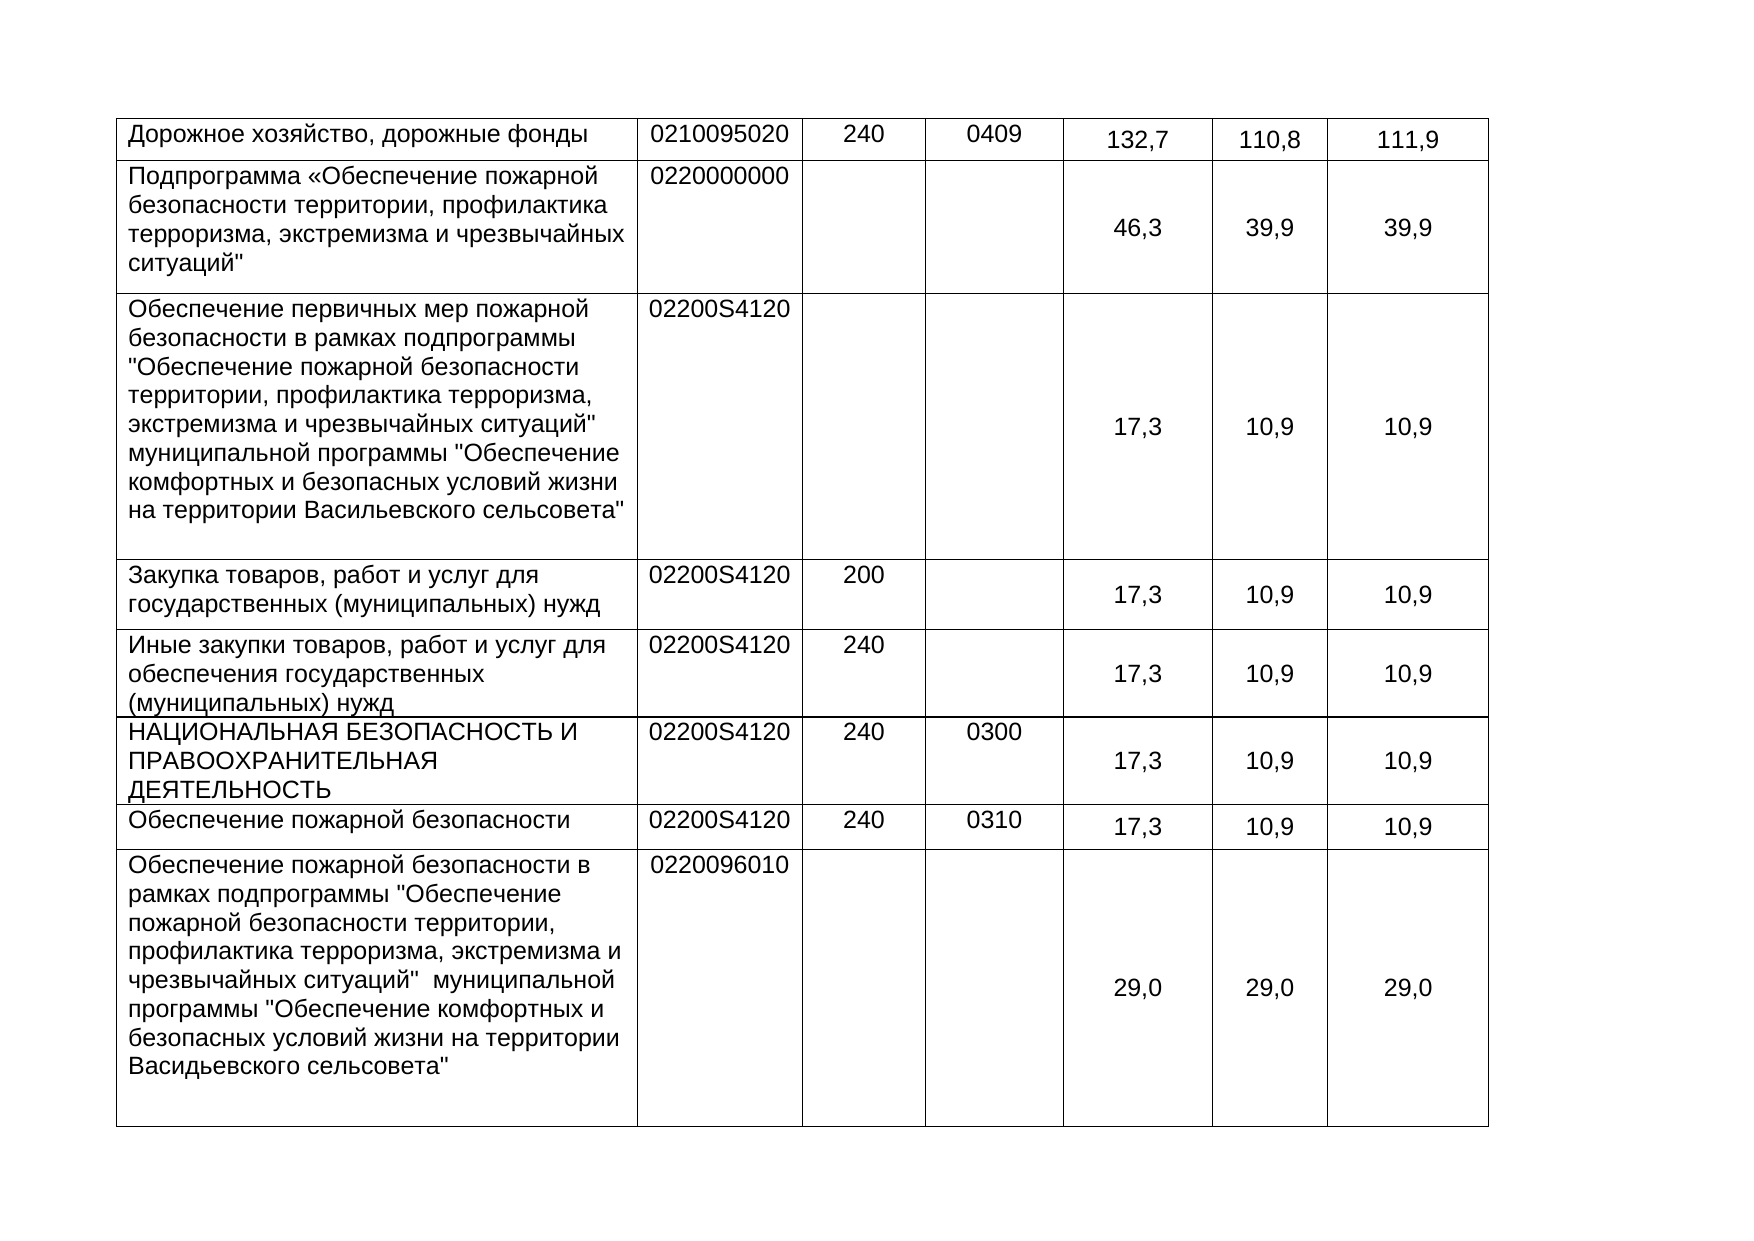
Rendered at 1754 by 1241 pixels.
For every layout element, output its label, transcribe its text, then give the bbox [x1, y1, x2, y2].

table_cell 10,9 [1328, 718, 1488, 804]
table_cell 110,8 [1213, 119, 1327, 160]
table_cell 10,9 [1328, 805, 1488, 849]
table_cell 10,9 [1213, 630, 1327, 716]
table_cell 17,3 [1064, 560, 1212, 629]
table_cell [926, 294, 1063, 559]
table_cell 0310 [926, 805, 1063, 849]
table_cell 17,3 [1064, 718, 1212, 804]
table_cell Дорожное хозяйство, дорожные фонды [117, 119, 637, 160]
table_cell 200 [803, 560, 925, 629]
table_cell 17,3 [1064, 805, 1212, 849]
table_cell 240 [803, 119, 925, 160]
table_cell 46,3 [1064, 161, 1212, 293]
table_cell 132,7 [1064, 119, 1212, 160]
table_cell Обеспечение пожарной безопасности [117, 805, 637, 849]
table_cell 02200S4120 [638, 805, 802, 849]
table_cell Обеспечение первичных мер пожарной безопасности в рамках подпрограммы "Обеспечение пожарной безопасности территории, профилактика терроризма, экстремизма и чрезвычайных ситуаций" муниципальной программы "Обеспечение комфортных и безопасных условий жизни на территории Васильевского сельсовета" [117, 294, 637, 559]
table_cell [926, 560, 1063, 629]
table_cell 240 [803, 718, 925, 804]
table_cell НАЦИОНАЛЬНАЯ БЕЗОПАСНОСТЬ И ПРАВООХРАНИТЕЛЬНАЯ ДЕЯТЕЛЬНОСТЬ [117, 718, 637, 804]
table_cell 02200S4120 [638, 630, 802, 716]
table_cell 10,9 [1213, 560, 1327, 629]
table_cell [926, 161, 1063, 293]
table_cell 0210095020 [638, 119, 802, 160]
table_cell 0220096010 [638, 850, 802, 1126]
table_cell 39,9 [1328, 161, 1488, 293]
table_cell Закупка товаров, работ и услуг для государственных (муниципальных) нужд [117, 560, 637, 629]
table_cell 10,9 [1213, 718, 1327, 804]
table_cell 29,0 [1064, 850, 1212, 1126]
table_cell 02200S4120 [638, 718, 802, 804]
table_cell 10,9 [1328, 294, 1488, 559]
table_cell 29,0 [1213, 850, 1327, 1126]
table_cell 240 [803, 805, 925, 849]
table_cell Иные закупки товаров, работ и услуг для обеспечения государственных (муниципальных) нужд [117, 630, 637, 716]
table_cell [803, 294, 925, 559]
table_cell 0300 [926, 718, 1063, 804]
table_cell Обеспечение пожарной безопасности в рамках подпрограммы "Обеспечение пожарной безопасности территории, профилактика терроризма, экстремизма и чрезвычайных ситуаций" муниципальной программы "Обеспечение комфортных и безопасных условий жизни на территории Васидьевского сельсовета" [117, 850, 637, 1126]
table_cell 02200S4120 [638, 294, 802, 559]
table_cell 17,3 [1064, 630, 1212, 716]
table_cell 39,9 [1213, 161, 1327, 293]
table_cell Подпрограмма «Обеспечение пожарной безопасности территории, профилактика терроризма, экстремизма и чрезвычайных ситуаций" [117, 161, 637, 293]
table_cell 10,9 [1213, 805, 1327, 849]
table_cell [803, 161, 925, 293]
table_cell 10,9 [1328, 560, 1488, 629]
table_cell 0409 [926, 119, 1063, 160]
table_cell [926, 850, 1063, 1126]
table_cell 02200S4120 [638, 560, 802, 629]
table_cell 240 [803, 630, 925, 716]
table_cell 0220000000 [638, 161, 802, 293]
table_cell 10,9 [1213, 294, 1327, 559]
table_cell [803, 850, 925, 1126]
table_cell [926, 630, 1063, 716]
table_cell 10,9 [1328, 630, 1488, 716]
table_cell 17,3 [1064, 294, 1212, 559]
table_cell 111,9 [1328, 119, 1488, 160]
table_cell 29,0 [1328, 850, 1488, 1126]
